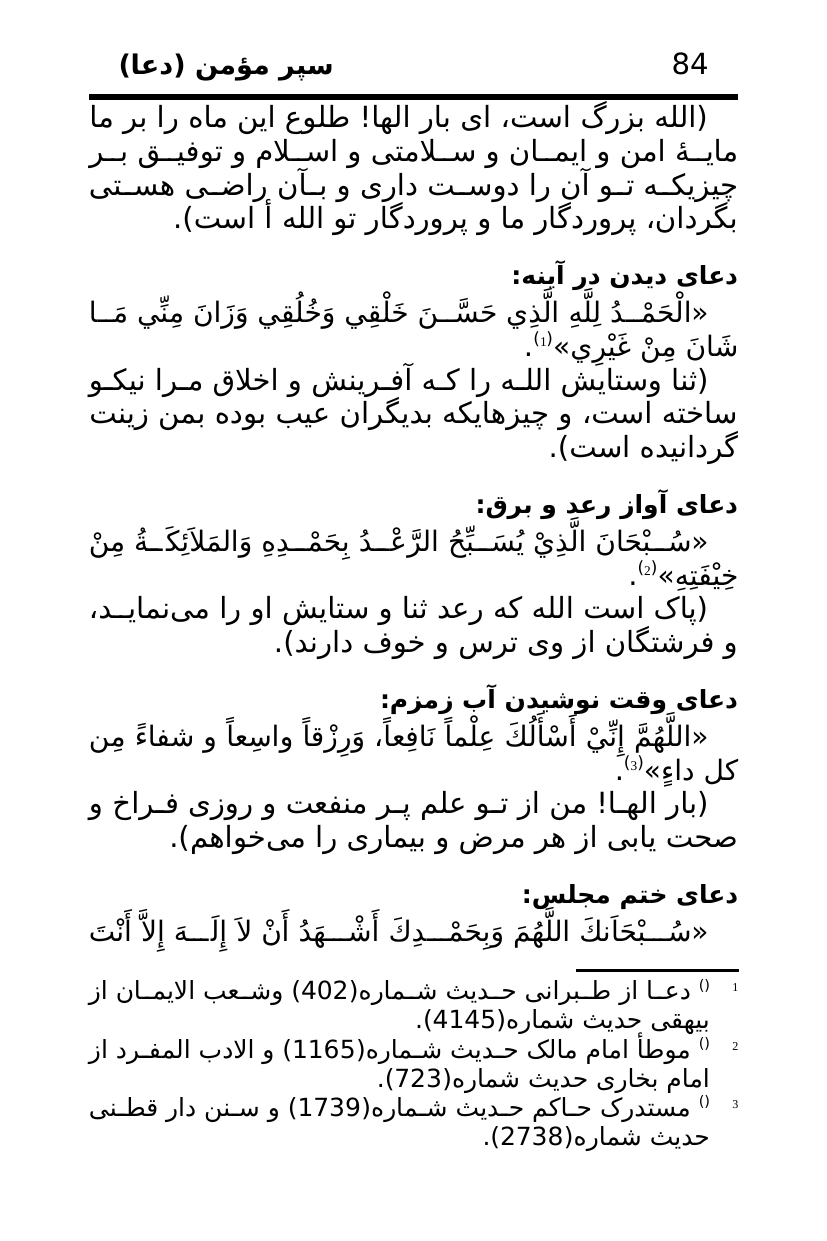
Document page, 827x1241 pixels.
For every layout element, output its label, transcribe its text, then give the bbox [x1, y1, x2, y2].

text دعای آواز رعد و برق: [89, 490, 738, 519]
text «سُبْحَانَ الَّذِيْ يُسَبِّحُ الرَّعْدُ بِحَمْدِهِ وَالمَلاَئِكَةُ مِنْ خِيْفَتِهِ»(). [89, 525, 738, 592]
text دعای ختم مجلس: [89, 880, 738, 909]
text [89, 915, 738, 948]
text (الله بزرگ است، ای بار الها! طلوع این ماه را بر ما مایۀ امن و ایمان و سلامتی و اسلام و توفیق بر چیزیکه تو آن را دوست داری و بآن راضی هستی بگردان، پروردگار ما و پروردگار تو الله أ است). [89, 100, 738, 236]
text دعای وقت نوشیدن آب زمزم: [89, 685, 738, 714]
text دعای دیدن در آینه: [89, 261, 738, 290]
text (بار الها! من از تو علم پر منفعت و روزی فراخ و صحت یابی از هر مرض و بیماری را می‌خواهم). [89, 787, 738, 855]
text (پاک است الله که رعد ثنا و ستایش او را می‌نماید، و فرشتگان از وی ترس و خوف دارند). [89, 592, 738, 660]
text «اللَّهُمَّ إِنِّيْ أَسْأَلُكَ عِلْماً نَافِعاً، وَرِزْقاً واسِعاً و شفاءً مِن كل داءٍ»(). [89, 720, 738, 787]
text (ثنا وستایش الله را که آفرینش و اخلاق مرا نیکو ساخته است، و چیزهایکه بدیگران عیب بوده بمن زینت گردانیده است). [89, 363, 738, 465]
text «الْحَمْدُ لِلَّهِ الَّذِي حَسَّنَ خَلْقِي وَخُلُقِي وَزَانَ مِنِّي مَا شَانَ مِنْ غَيْرِي»(). [89, 296, 738, 363]
